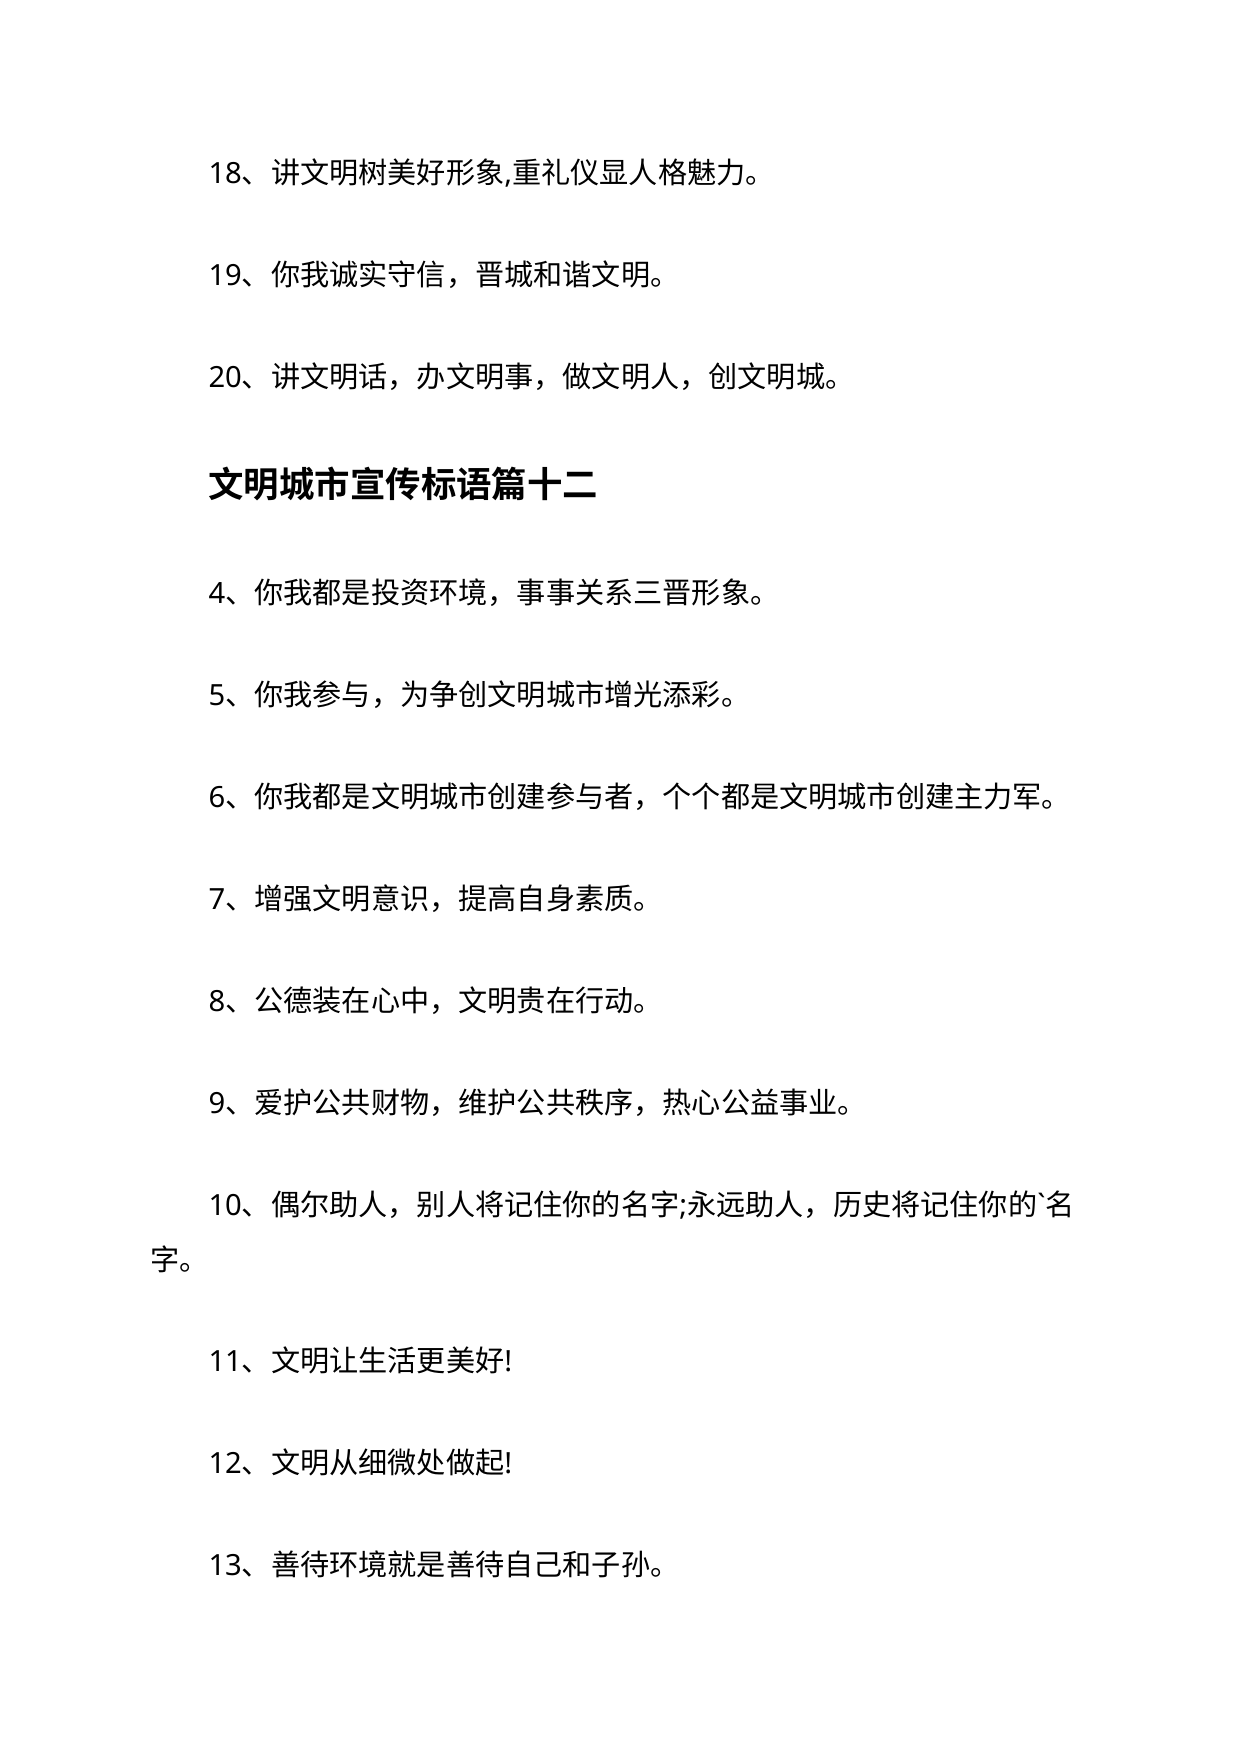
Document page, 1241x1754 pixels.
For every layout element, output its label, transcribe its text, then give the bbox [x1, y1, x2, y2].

text 5、你我参与，为争创文明城市增光添彩。 [150, 671, 1090, 714]
text 7、增强文明意识，提高自身素质。 [150, 875, 1090, 918]
text 8、公德装在心中，文明贵在行动。 [150, 977, 1090, 1020]
text 6、你我都是文明城市创建参与者，个个都是文明城市创建主力军。 [150, 773, 1090, 816]
text 文明城市宣传标语篇十二 [150, 456, 1090, 507]
text 18、讲文明树美好形象,重礼仪显人格魅力。 [150, 150, 1090, 192]
text 9、爱护公共财物，维护公共秩序，热心公益事业。 [150, 1079, 1090, 1122]
text 19、你我诚实守信，晋城和谐文明。 [150, 252, 1090, 294]
text 10、偶尔助人，别人将记住你的名字;永远助人，历史将记住你的`名字。 [150, 1181, 1090, 1278]
text 4、你我都是投资环境，事事关系三晋形象。 [150, 569, 1090, 612]
text 13、善待环境就是善待自己和子孙。 [150, 1542, 1090, 1584]
text 11、文明让生活更美好! [150, 1338, 1090, 1380]
text 20、讲文明话，办文明事，做文明人，创文明城。 [150, 354, 1090, 396]
text 12、文明从细微处做起! [150, 1440, 1090, 1482]
